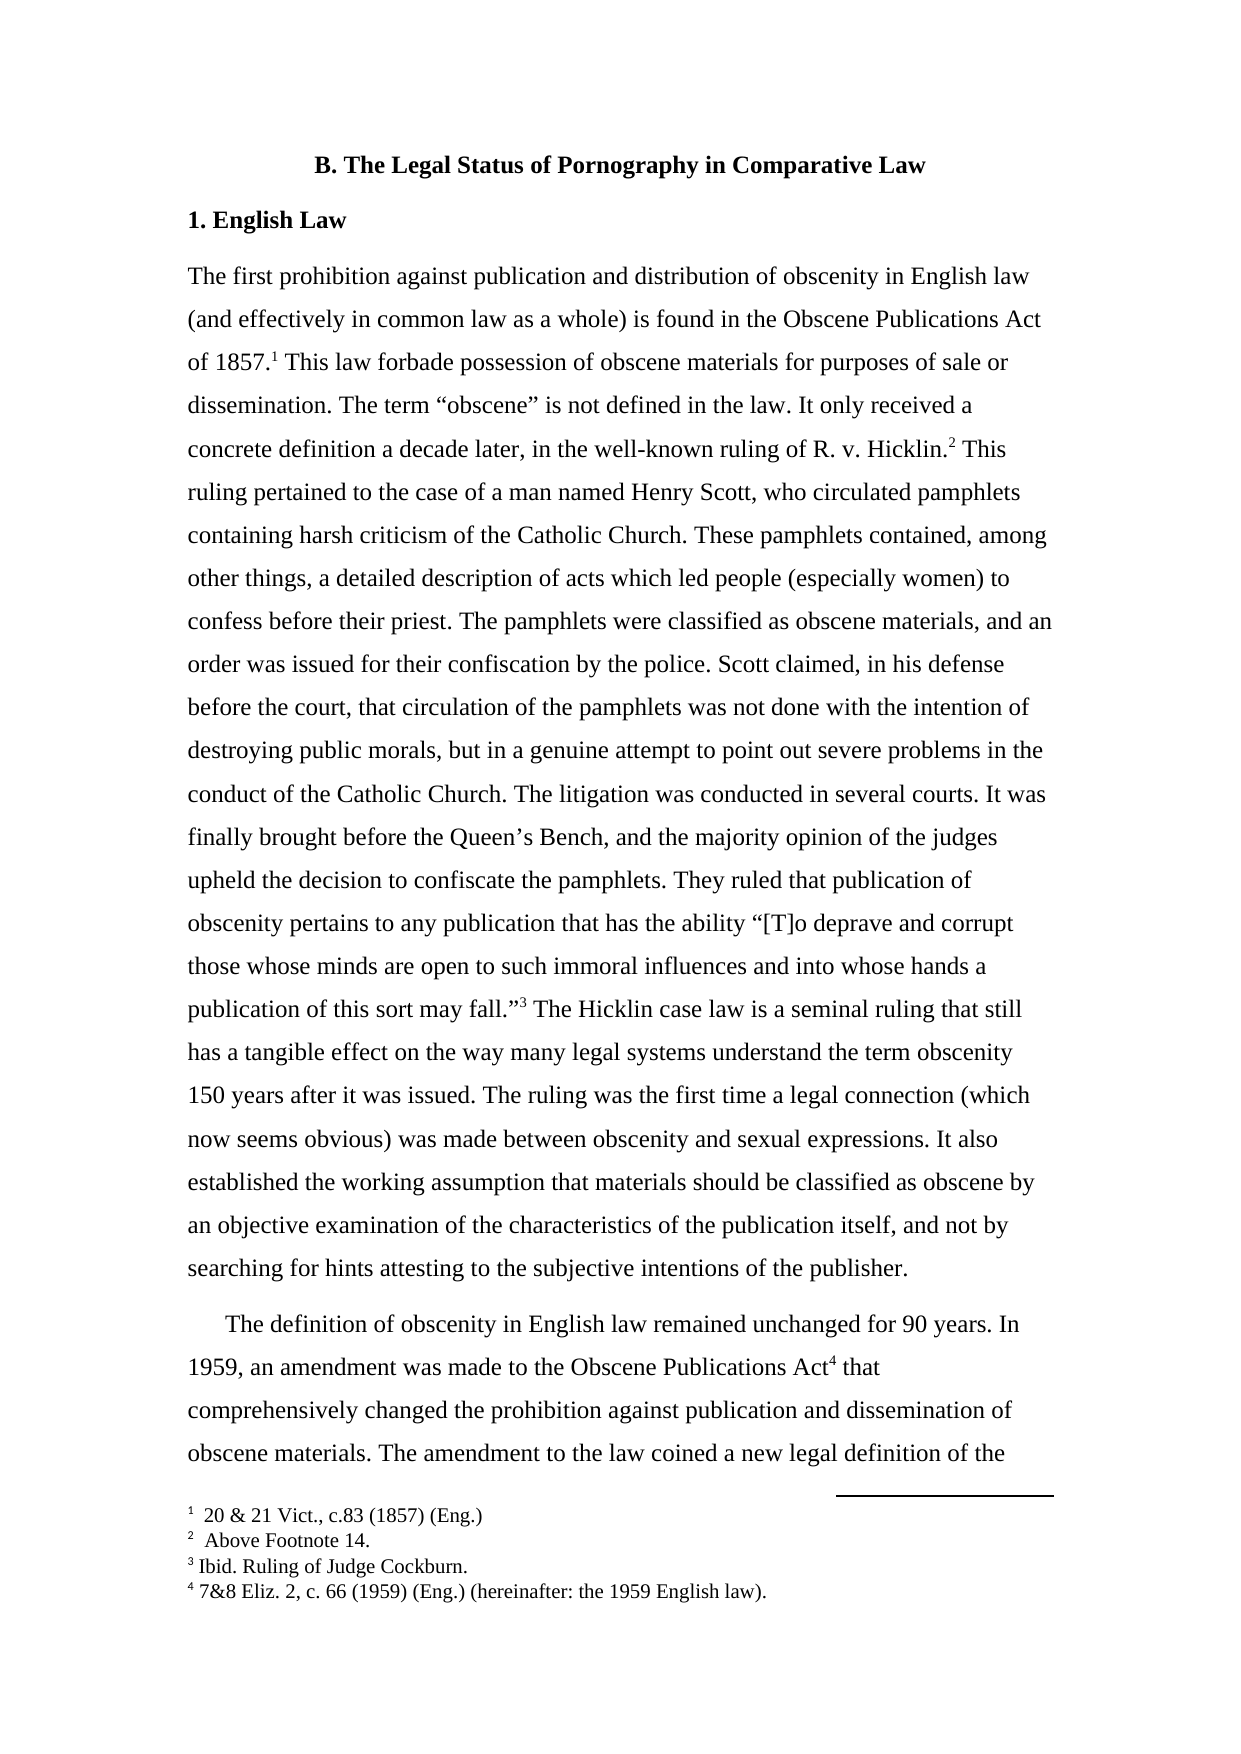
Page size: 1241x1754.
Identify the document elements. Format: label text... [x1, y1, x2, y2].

text 1. English Law [187, 206, 1053, 234]
text The first prohibition against publication and distribution of obscenity in English law (and effectively in common law as a whole) is found in the Obscene Publications Act of 1857. This law forbade possession of obscene materials for purposes of sale or dissemination. The term “obscene” is not defined in the law. It only received a concrete definition a decade later, in the well-known ruling of R. v. Hicklin. This ruling pertained to the case of a man named Henry Scott, who circulated pamphlets containing harsh criticism of the Catholic Church. These pamphlets contained, among other things, a detailed description of acts which led people (especially women) to confess before their priest. The pamphlets were classified as obscene materials, and an order was issued for their confiscation by the police. Scott claimed, in his defense before the court, that circulation of the pamphlets was not done with the intention of destroying public morals, but in a genuine attempt to point out severe problems in the conduct of the Catholic Church. The litigation was conducted in several courts. It was finally brought before the Queen’s Bench, and the majority opinion of the judges upheld the decision to confiscate the pamphlets. They ruled that publication of obscenity pertains to any publication that has the ability “[T]o deprave and corrupt those whose minds are open to such immoral influences and into whose hands a publication of this sort may fall.” The Hicklin case law is a seminal ruling that still has a tangible effect on the way many legal systems understand the term obscenity 150 years after it was issued. The ruling was the first time a legal connection (which now seems obvious) was made between obscenity and sexual expressions. It also established the working assumption that materials should be classified as obscene by an objective examination of the characteristics of the publication itself, and not by searching for hints attesting to the subjective intentions of the publisher. [187, 261, 1053, 1282]
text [187, 1309, 1053, 1467]
text B. The Legal Status of Pornography in Comparative Law [187, 150, 1053, 179]
